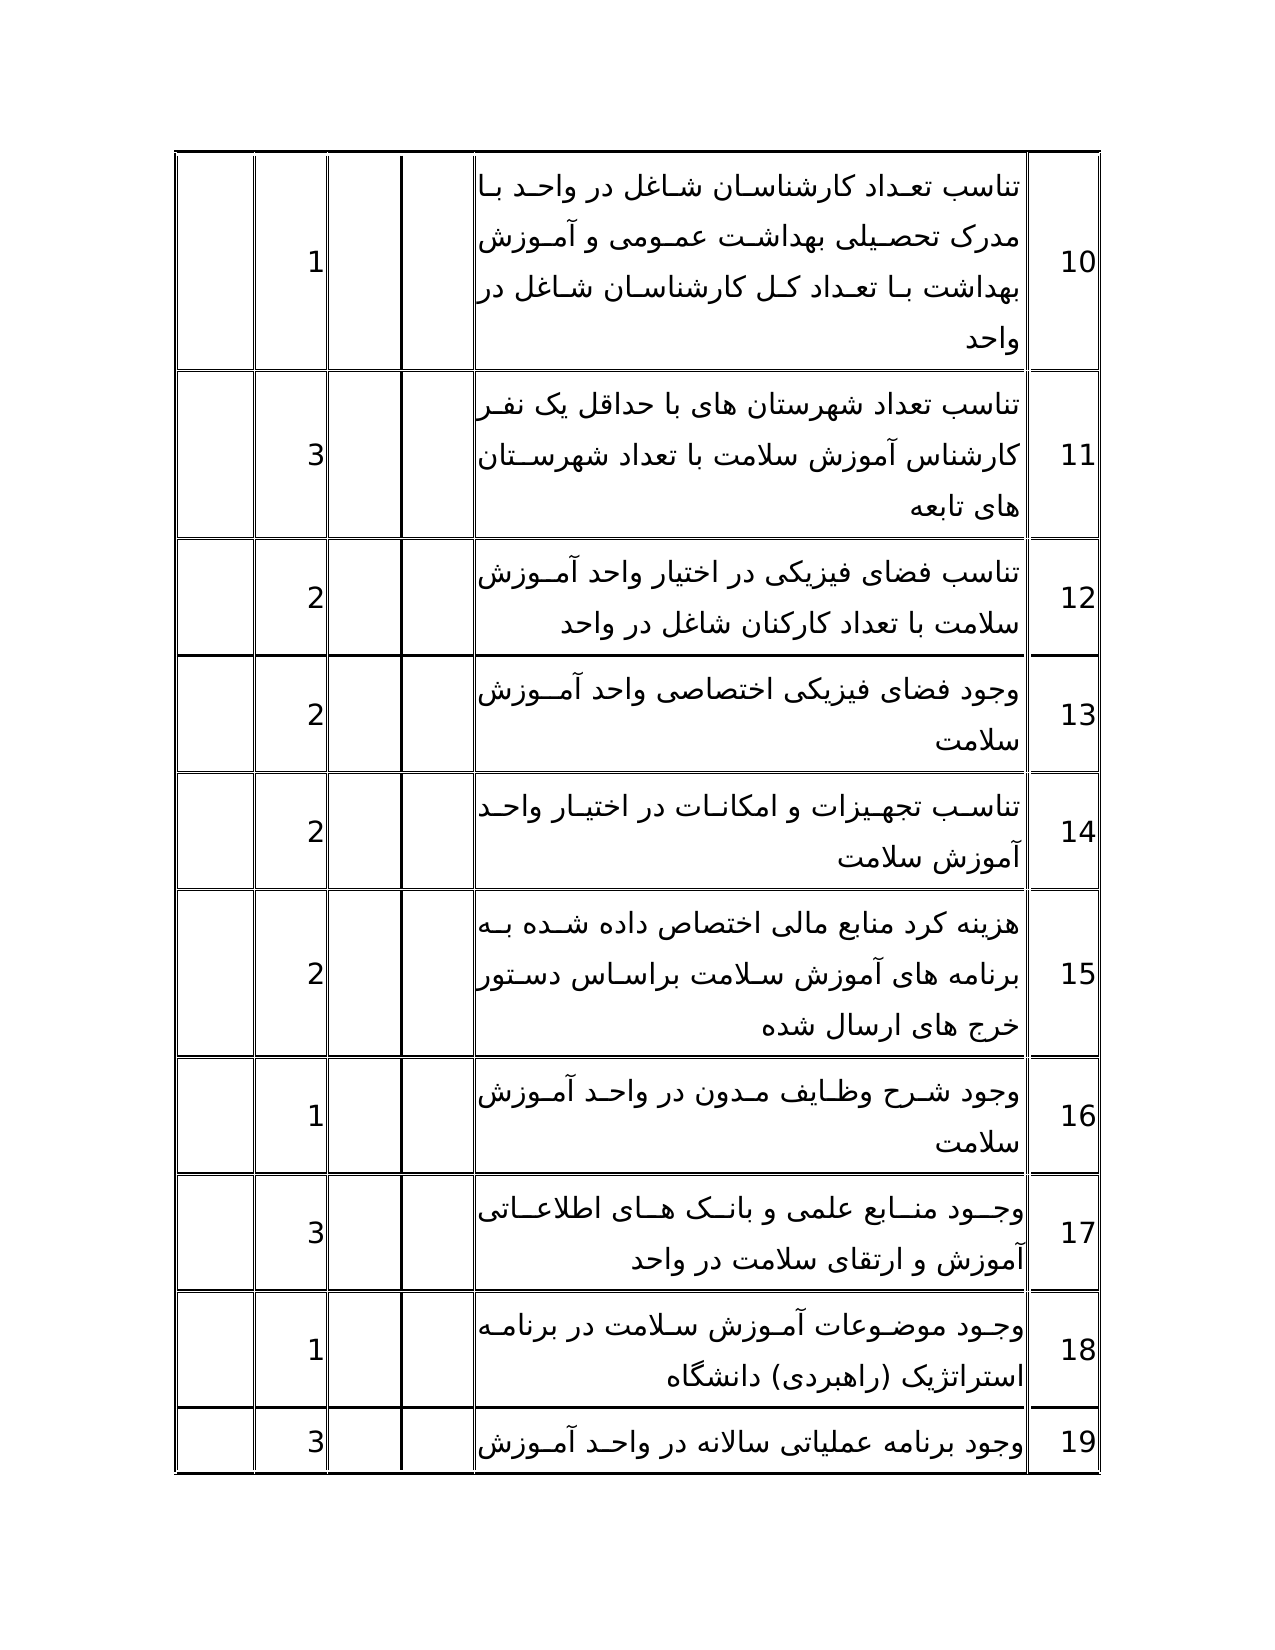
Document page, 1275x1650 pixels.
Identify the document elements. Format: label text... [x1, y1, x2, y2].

table_cell تناسب تجهیزات و امکانات در اختیار واحد آموزش سلامت [475, 771, 1027, 888]
table_cell تناسب فضای فیزیکی در اختیار واحد آموزش سلامت با تعداد کارکنان شاغل در واحد [475, 537, 1027, 654]
table_cell [176, 153, 254, 369]
table_cell 16 [1029, 1055, 1098, 1172]
table_cell 12 [1027, 537, 1099, 654]
table_cell 1 [256, 1293, 326, 1406]
table_cell 3 [254, 1406, 328, 1472]
table_cell 13 [1029, 654, 1098, 771]
table_cell وجود موضوعات آموزش سلامت در برنامه استراتژیک (راهبردی) دانشگاه [476, 1289, 1026, 1406]
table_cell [475, 1406, 1026, 1472]
table_cell [178, 1293, 253, 1406]
table_cell [178, 1059, 253, 1172]
table_cell 11 [1027, 369, 1099, 537]
table_cell 3 [256, 1176, 326, 1289]
table_cell [401, 153, 475, 369]
table_cell 3 [256, 372, 326, 537]
table_cell [401, 1409, 475, 1472]
table_cell 2 [256, 774, 326, 888]
table_cell [178, 1176, 253, 1289]
table_cell 17 [1029, 1172, 1098, 1289]
table_cell وجود فضای فیزیکی اختصاصی واحد آموزش سلامت [476, 654, 1026, 771]
table_cell [329, 891, 400, 1055]
table_cell [178, 540, 253, 654]
table_cell [403, 891, 473, 1055]
table_cell 2 [256, 891, 326, 1055]
table_cell [178, 657, 253, 771]
table_cell وجود شرح وظایف مدون در واحد آموزش سلامت [476, 1055, 1026, 1172]
table_cell 10 [1029, 153, 1099, 369]
table_cell [403, 1059, 473, 1172]
table_cell 14 [1027, 771, 1099, 888]
table_cell [403, 1176, 473, 1289]
table_cell 1 [256, 1059, 326, 1172]
table_cell وجود منابع علمی و بانک های اطلاعاتی آموزش و ارتقای سلامت در واحد [476, 1172, 1026, 1289]
table_cell [178, 372, 253, 537]
table_cell 2 [256, 540, 326, 654]
table_cell 15 [1027, 888, 1099, 1055]
table_cell [403, 774, 473, 888]
table_cell 2 [256, 657, 326, 771]
table_cell [329, 774, 400, 888]
table_cell [403, 657, 473, 771]
table_cell تناسب تعداد شهرستان های با حداقل یک نفر کارشناس آموزش سلامت با تعداد شهرستان های تابعه [475, 369, 1027, 537]
table_cell [329, 372, 400, 537]
table_cell هزینه کرد منابع مالی اختصاص داده شده به برنامه های آموزش سلامت براساس دستور خرج های ارسال شده [475, 888, 1027, 1055]
table_cell [176, 1409, 254, 1472]
table_cell [403, 1293, 473, 1406]
table_cell تناسب تعداد کارشناسان شاغل در واحد با مدرک تحصیلی بهداشت عمومی و آموزش بهداشت با تعداد کل کارشناسان شاغل در واحد [475, 153, 1026, 369]
table_cell [328, 153, 401, 369]
table_cell [329, 1293, 400, 1406]
table_cell [178, 774, 253, 888]
table_cell [403, 540, 473, 654]
table_cell [403, 372, 473, 537]
table_cell [329, 657, 400, 771]
table_cell [328, 1409, 401, 1472]
table_cell [329, 1059, 400, 1172]
table_cell 18 [1029, 1289, 1098, 1406]
table_cell [329, 1176, 400, 1289]
table_cell [178, 891, 253, 1055]
table_cell 1 [254, 152, 328, 369]
table_cell 19 [1029, 1406, 1099, 1472]
table_cell [329, 540, 400, 654]
